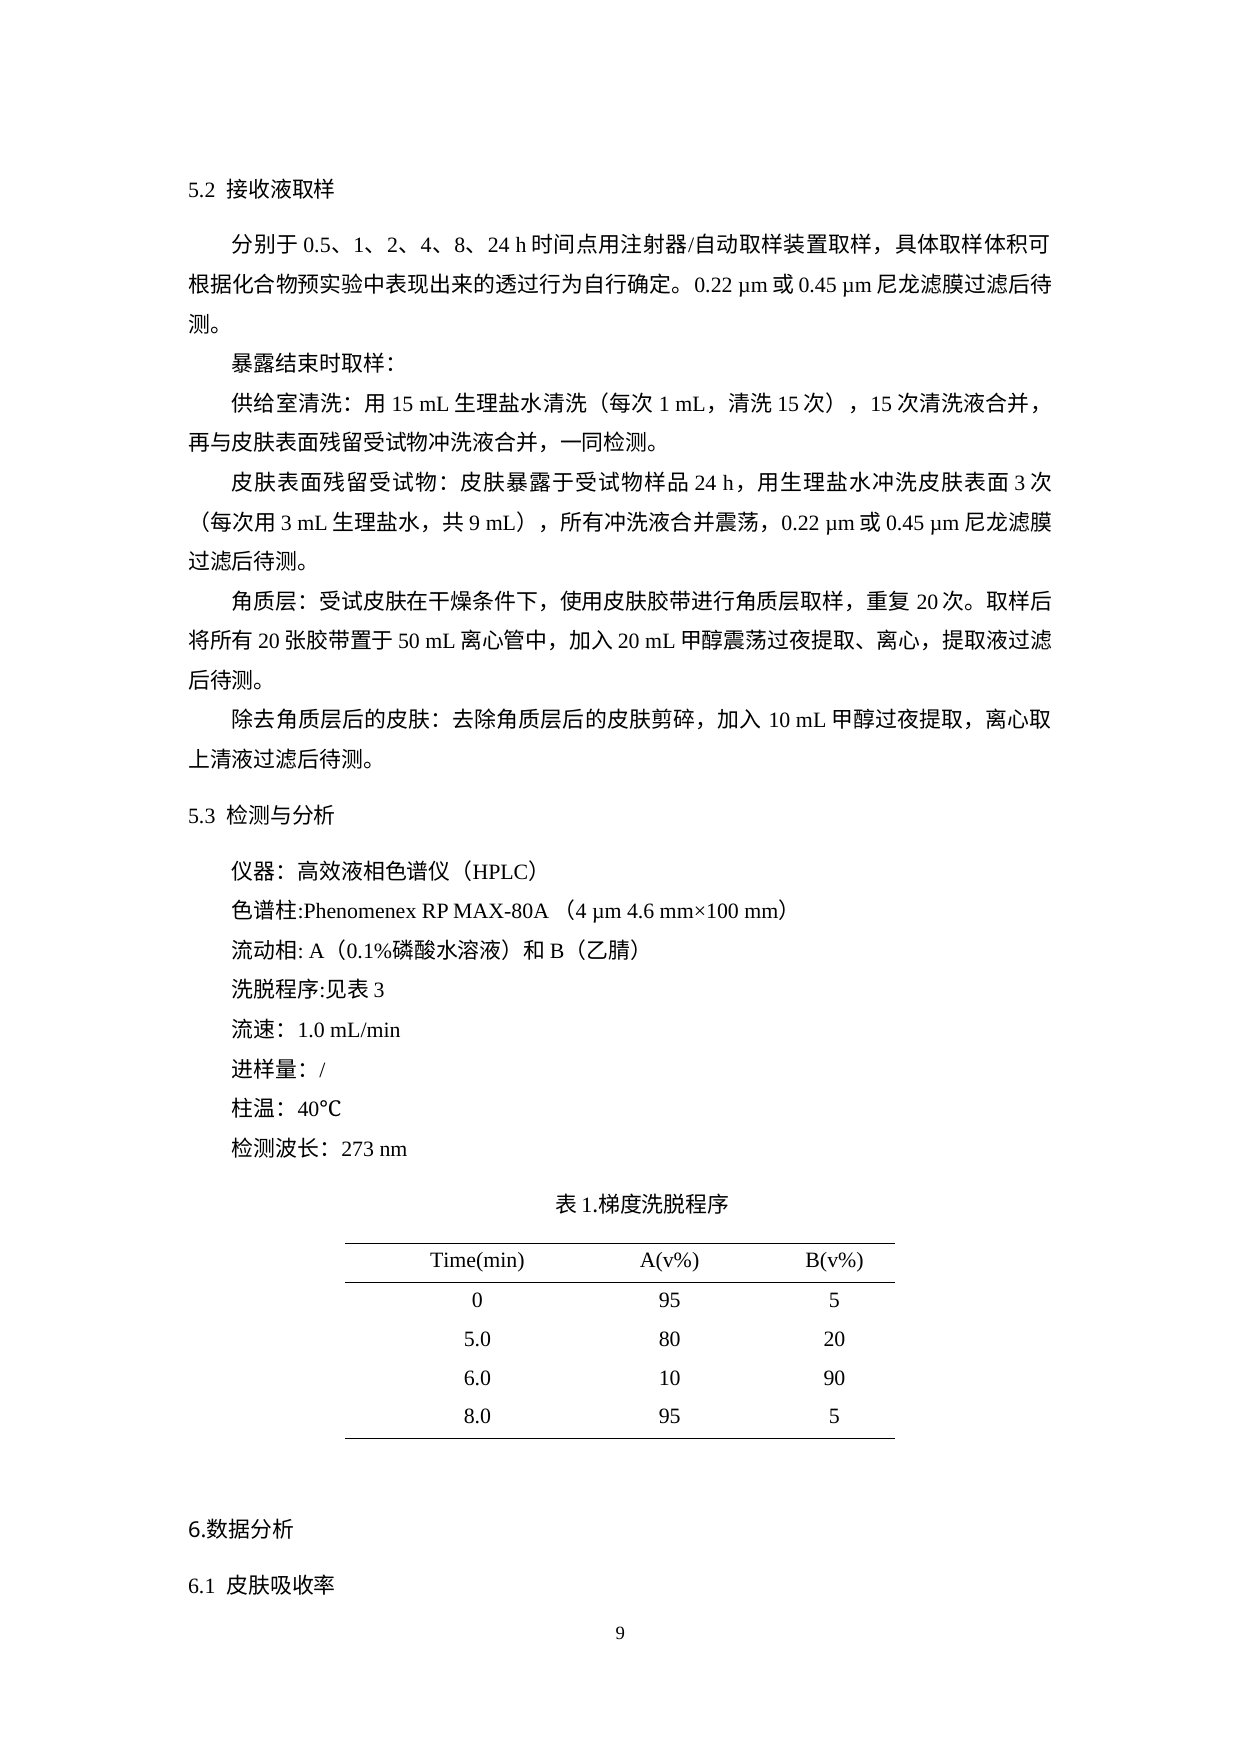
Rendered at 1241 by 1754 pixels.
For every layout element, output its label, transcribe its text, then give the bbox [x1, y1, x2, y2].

text 6.数据分析 [188, 1512, 1052, 1543]
text 流动相: A（0.1%磷酸水溶液）和B（乙腈） [188, 933, 1052, 964]
text 进样量：/ [188, 1052, 1052, 1083]
text 检测波长：273 nm [188, 1131, 1052, 1162]
text 5.2 接收液取样 [188, 172, 1052, 203]
text 角质层：受试皮肤在干燥条件下，使用皮肤胶带进行角质层取样，重复20次。取样后将所有20张胶带置于50 mL离心管中，加入20 mL甲醇震荡过夜提取、离心，提取液过滤后待测。 [188, 584, 1052, 694]
table_cell 5 [730, 1283, 895, 1322]
table_cell 6.0 [345, 1361, 565, 1399]
table_header Time(min) [345, 1244, 565, 1282]
table_cell 95 [565, 1400, 730, 1438]
table_cell 10 [565, 1361, 730, 1399]
text 暴露结束时取样： [188, 346, 1052, 378]
text 表1.梯度洗脱程序 [188, 1187, 1052, 1218]
table_cell 0 [345, 1283, 565, 1322]
text 5.3 检测与分析 [188, 798, 1052, 829]
table_cell 80 [565, 1322, 730, 1361]
table_cell 20 [730, 1322, 895, 1361]
text 柱温：40℃ [188, 1091, 1052, 1123]
text 分别于0.5、1、2、4、8、24 h时间点用注射器/自动取样装置取样，具体取样体积可根据化合物预实验中表现出来的透过行为自行确定。0.22 µm或0.45 µm尼龙滤膜过滤后待测。 [188, 227, 1052, 338]
text 供给室清洗：用15 mL生理盐水清洗（每次1 mL，清洗15次），15次清洗液合并，再与皮肤表面残留受试物冲洗液合并，一同检测。 [188, 386, 1052, 457]
table_cell 5 [730, 1400, 895, 1438]
table_header A(v%) [565, 1244, 730, 1282]
text 洗脱程序:见表3 [188, 972, 1052, 1004]
table_cell 95 [565, 1283, 730, 1322]
table_cell 8.0 [345, 1400, 565, 1438]
table_header B(v%) [730, 1244, 895, 1282]
text 流速：1.0 mL/min [188, 1012, 1052, 1044]
text 除去角质层后的皮肤：去除角质层后的皮肤剪碎，加入10 mL甲醇过夜提取，离心取上清液过滤后待测。 [188, 702, 1052, 774]
text 皮肤表面残留受试物：皮肤暴露于受试物样品24 h，用生理盐水冲洗皮肤表面3次（每次用3 mL生理盐水，共9 mL），所有冲洗液合并震荡，0.22 µm或0.45 µm尼龙滤膜过滤后待测。 [188, 465, 1052, 576]
table_cell 5.0 [345, 1322, 565, 1361]
table_cell 90 [730, 1361, 895, 1399]
text 仪器：高效液相色谱仪（HPLC） [188, 854, 1052, 885]
text 6.1 皮肤吸收率 [188, 1568, 1052, 1599]
text 色谱柱:Phenomenex RP MAX-80A （4 µm 4.6 mm×100 mm） [188, 893, 1052, 925]
